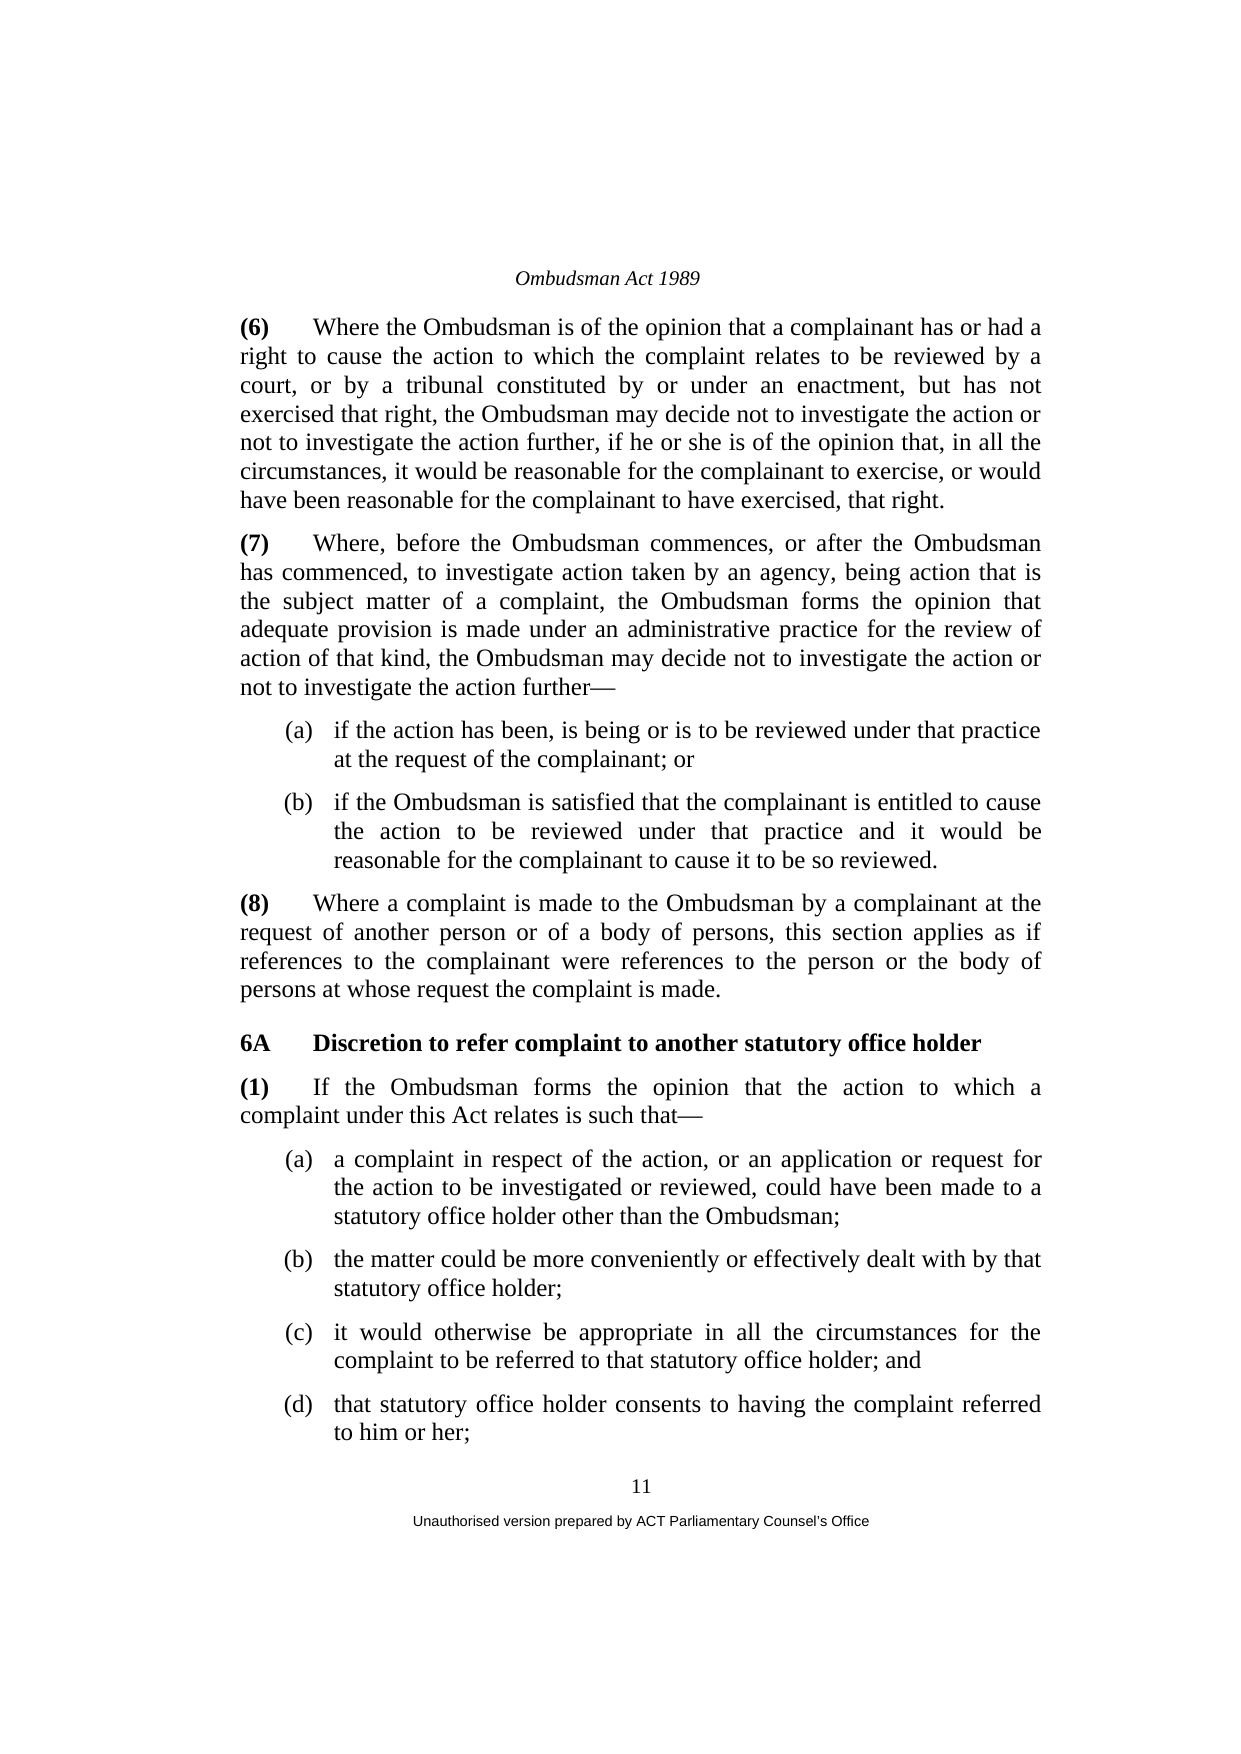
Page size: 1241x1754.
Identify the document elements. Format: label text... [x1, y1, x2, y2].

text (a) a complaint in respect of the action, or an application or request for the action to be investigated or reviewed, could have been made to a statutory office holder other than the Ombudsman; [240, 1144, 1042, 1230]
text (8) Where a complaint is made to the Ombudsman by a complainant at the request of another person or of a body of persons, this section applies as if references to the complainant were references to the person or the body of persons at whose request the complaint is made. [240, 888, 1042, 1003]
text (c) it would otherwise be appropriate in all the circumstances for the complaint to be referred to that statutory office holder; and [240, 1317, 1042, 1374]
text (b) the matter could be more conveniently or effectively dealt with by that statutory office holder; [240, 1244, 1042, 1302]
text 6A Discretion to refer complaint to another statutory office holder [240, 1028, 1042, 1057]
text (1) If the Ombudsman forms the opinion that the action to which a complaint under this Act relates is such that— [240, 1072, 1042, 1129]
text (b) if the Ombudsman is satisfied that the complainant is entitled to cause the action to be reviewed under that practice and it would be reasonable for the complainant to cause it to be so reviewed. [240, 787, 1042, 874]
text (a) if the action has been, is being or is to be reviewed under that practice at the request of the complainant; or [240, 715, 1042, 773]
text (6) Where the Ombudsman is of the opinion that a complainant has or had a right to cause the action to which the complaint relates to be reviewed by a court, or by a tribunal constituted by or under an enactment, but has not exercised that right, the Ombudsman may decide not to investigate the action or not to investigate the action further, if he or she is of the opinion that, in all the circumstances, it would be reasonable for the complainant to exercise, or would have been reasonable for the complainant to have exercised, that right. [240, 312, 1042, 514]
text (d) that statutory office holder consents to having the complaint referred to him or her; [240, 1389, 1042, 1446]
text (7) Where, before the Ombudsman commences, or after the Ombudsman has commenced, to investigate action taken by an agency, being action that is the subject matter of a complaint, the Ombudsman forms the opinion that adequate provision is made under an administrative practice for the review of action of that kind, the Ombudsman may decide not to investigate the action or not to investigate the action further— [240, 528, 1042, 701]
